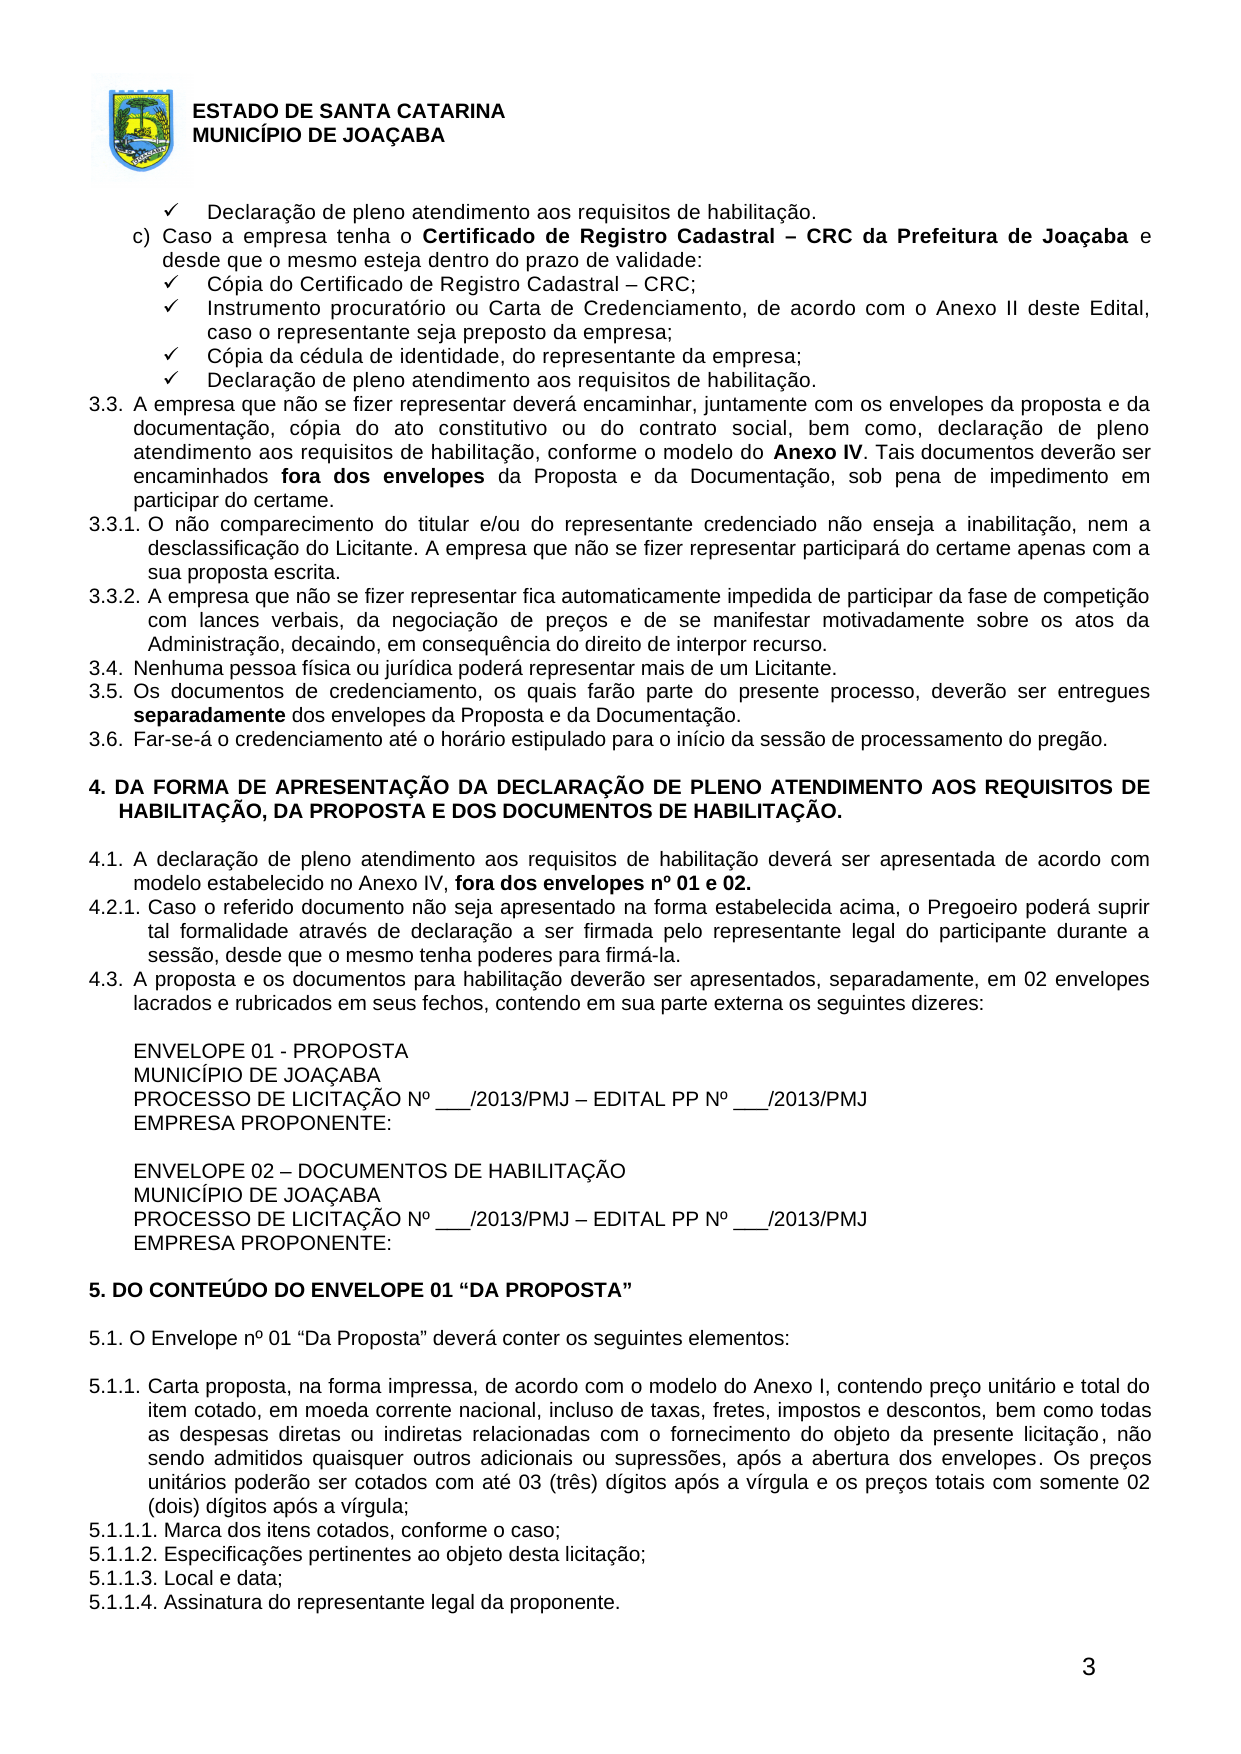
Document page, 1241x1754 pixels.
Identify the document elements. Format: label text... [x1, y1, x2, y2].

text MUNICÍPIO DE JOAÇABA [89, 1182, 1152, 1206]
text 5. DO CONTEÚDO DO ENVELOPE 01 “DA PROPOSTA” [89, 1278, 1152, 1302]
text 4.1. A declaração de pleno atendimento aos requisitos de habilitação deverá ser apresentada de acordo com modelo estabelecido no Anexo IV, fora dos envelopes nº 01 e 02. [89, 847, 1152, 895]
picture [91, 73, 194, 188]
list Local e data; [89, 1566, 1152, 1590]
text c) Caso a empresa tenha o Certificado de Registro Cadastral – CRC da Prefeitura de Joaçaba e desde que o mesmo esteja dentro do prazo de validade: [132, 224, 1152, 272]
list Declaração de pleno atendimento aos requisitos de habilitação. [162, 368, 1152, 392]
list Far-se-á o credenciamento até o horário estipulado para o início da sessão de processamento do pregão. [89, 727, 1152, 751]
list Cópia do Certificado de Registro Cadastral – CRC; [162, 272, 1152, 296]
list Declaração de pleno atendimento aos requisitos de habilitação. [162, 199, 1152, 224]
text 5.1. O Envelope nº 01 “Da Proposta” deverá conter os seguintes elementos: [89, 1326, 1152, 1350]
text MUNICÍPIO DE JOAÇABA [89, 1063, 1152, 1087]
text 4.3. A proposta e os documentos para habilitação deverão ser apresentados, separadamente, em 02 envelopes lacrados e rubricados em seus fechos, contendo em sua parte externa os seguintes dizeres: [89, 967, 1152, 1015]
text PROCESSO DE LICITAÇÃO Nº ___/2013/PMJ – EDITAL PP Nº ___/2013/PMJ [89, 1087, 1152, 1111]
text EMPRESA PROPONENTE: [89, 1111, 1152, 1134]
text 4. DA FORMA DE APRESENTAÇÃO DA DECLARAÇÃO DE PLENO ATENDIMENTO AOS REQUISITOS DE HABILITAÇÃO, DA PROPOSTA E DOS DOCUMENTOS DE HABILITAÇÃO. [89, 775, 1152, 823]
text ENVELOPE 02 – DOCUMENTOS DE HABILITAÇÃO [89, 1158, 1152, 1182]
text 4.2.1. Caso o referido documento não seja apresentado na forma estabelecida acima, o Pregoeiro poderá suprir tal formalidade através de declaração a ser firmada pelo representante legal do participante durante a sessão, desde que o mesmo tenha poderes para firmá-la. [89, 895, 1152, 967]
text PROCESSO DE LICITAÇÃO Nº ___/2013/PMJ – EDITAL PP Nº ___/2013/PMJ [89, 1206, 1152, 1230]
list Marca dos itens cotados, conforme o caso; [89, 1518, 1152, 1542]
list Nenhuma pessoa física ou jurídica poderá representar mais de um Licitante. [89, 655, 1152, 679]
text ENVELOPE 01 - PROPOSTA [89, 1039, 1152, 1063]
list Instrumento procuratório ou Carta de Credenciamento, de acordo com o Anexo II deste Edital, caso o representante seja preposto da empresa; [162, 296, 1152, 344]
list Especificações pertinentes ao objeto desta licitação; [89, 1542, 1152, 1566]
list Assinatura do representante legal da proponente. [89, 1590, 1152, 1614]
list O não comparecimento do titular e/ou do representante credenciado não enseja a inabilitação, nem a desclassificação do Licitante. A empresa que não se fizer representar participará do certame apenas com a sua proposta escrita. [89, 512, 1152, 583]
list Os documentos de credenciamento, os quais farão parte do presente processo, deverão ser entregues separadamente dos envelopes da Proposta e da Documentação. [89, 679, 1152, 727]
list Cópia da cédula de identidade, do representante da empresa; [162, 344, 1152, 368]
list A empresa que não se fizer representar fica automaticamente impedida de participar da fase de competição com lances verbais, da negociação de preços e de se manifestar motivadamente sobre os atos da Administração, decaindo, em consequência do direito de interpor recurso. [89, 583, 1152, 655]
list A empresa que não se fizer representar deverá encaminhar, juntamente com os envelopes da proposta e da documentação, cópia do ato constitutivo ou do contrato social, bem como, declaração de pleno atendimento aos requisitos de habilitação, conforme o modelo do Anexo IV. Tais documentos deverão ser encaminhados fora dos envelopes da Proposta e da Documentação, sob pena de impedimento em participar do certame. [89, 392, 1152, 512]
text EMPRESA PROPONENTE: [89, 1230, 1152, 1254]
list Carta proposta, na forma impressa, de acordo com o modelo do Anexo I, contendo preço unitário e total do item cotado, em moeda corrente nacional, incluso de taxas, fretes, impostos e descontos, bem como todas as despesas diretas ou indiretas relacionadas com o fornecimento do objeto da presente licitação, não sendo admitidos quaisquer outros adicionais ou supressões, após a abertura dos envelopes. Os preços unitários poderão ser cotados com até 03 (três) dígitos após a vírgula e os preços totais com somente 02 (dois) dígitos após a vírgula; [89, 1374, 1152, 1518]
